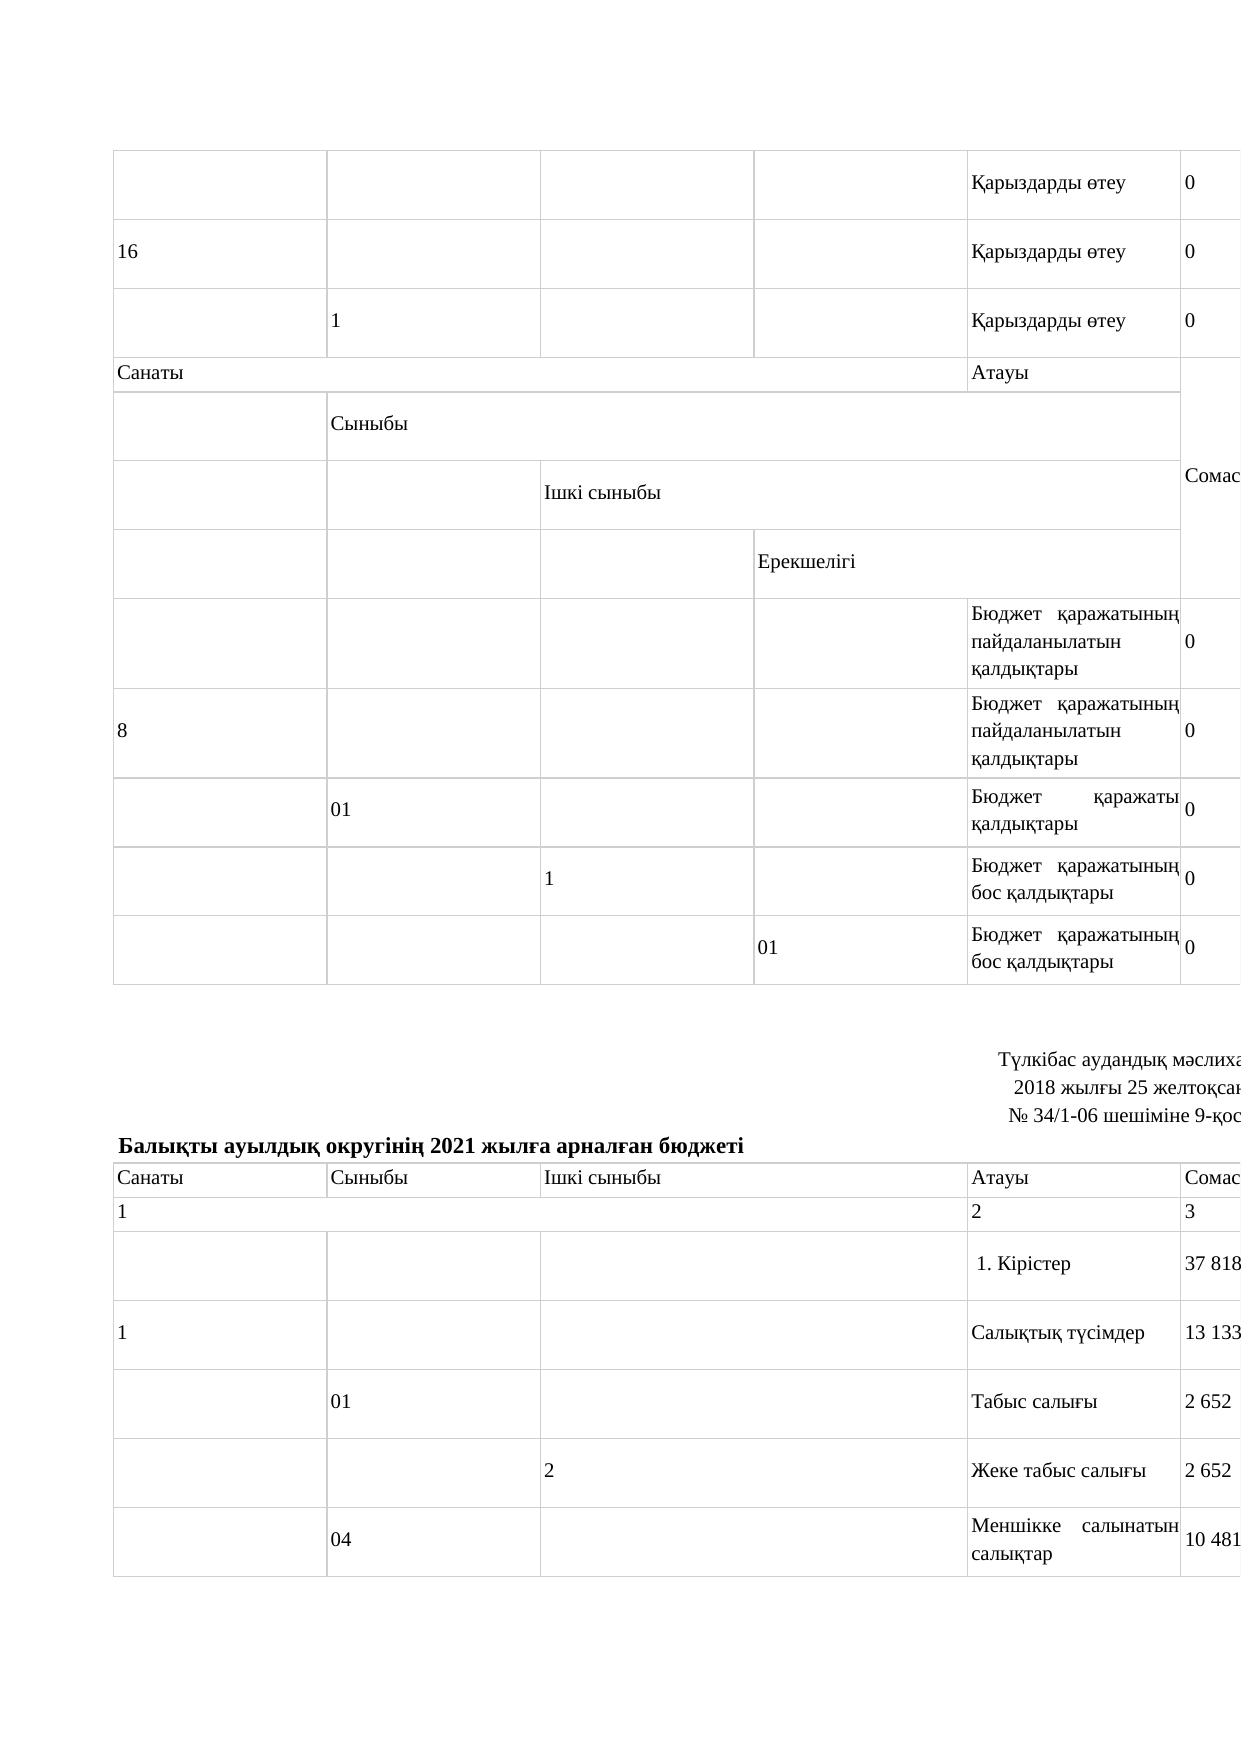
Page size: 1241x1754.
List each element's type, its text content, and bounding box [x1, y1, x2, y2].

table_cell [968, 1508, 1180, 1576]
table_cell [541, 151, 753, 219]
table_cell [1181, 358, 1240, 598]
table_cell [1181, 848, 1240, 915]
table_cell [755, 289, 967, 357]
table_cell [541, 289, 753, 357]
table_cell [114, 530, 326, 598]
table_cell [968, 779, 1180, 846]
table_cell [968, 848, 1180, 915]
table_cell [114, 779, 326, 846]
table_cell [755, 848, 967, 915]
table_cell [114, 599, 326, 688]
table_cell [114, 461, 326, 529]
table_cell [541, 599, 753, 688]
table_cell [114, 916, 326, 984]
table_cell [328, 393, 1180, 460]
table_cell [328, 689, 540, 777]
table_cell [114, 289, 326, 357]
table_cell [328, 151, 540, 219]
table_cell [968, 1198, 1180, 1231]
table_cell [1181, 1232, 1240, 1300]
text Балықты ауылдық округінің 2021 жылға арналған бюджеті [112, 1132, 1128, 1158]
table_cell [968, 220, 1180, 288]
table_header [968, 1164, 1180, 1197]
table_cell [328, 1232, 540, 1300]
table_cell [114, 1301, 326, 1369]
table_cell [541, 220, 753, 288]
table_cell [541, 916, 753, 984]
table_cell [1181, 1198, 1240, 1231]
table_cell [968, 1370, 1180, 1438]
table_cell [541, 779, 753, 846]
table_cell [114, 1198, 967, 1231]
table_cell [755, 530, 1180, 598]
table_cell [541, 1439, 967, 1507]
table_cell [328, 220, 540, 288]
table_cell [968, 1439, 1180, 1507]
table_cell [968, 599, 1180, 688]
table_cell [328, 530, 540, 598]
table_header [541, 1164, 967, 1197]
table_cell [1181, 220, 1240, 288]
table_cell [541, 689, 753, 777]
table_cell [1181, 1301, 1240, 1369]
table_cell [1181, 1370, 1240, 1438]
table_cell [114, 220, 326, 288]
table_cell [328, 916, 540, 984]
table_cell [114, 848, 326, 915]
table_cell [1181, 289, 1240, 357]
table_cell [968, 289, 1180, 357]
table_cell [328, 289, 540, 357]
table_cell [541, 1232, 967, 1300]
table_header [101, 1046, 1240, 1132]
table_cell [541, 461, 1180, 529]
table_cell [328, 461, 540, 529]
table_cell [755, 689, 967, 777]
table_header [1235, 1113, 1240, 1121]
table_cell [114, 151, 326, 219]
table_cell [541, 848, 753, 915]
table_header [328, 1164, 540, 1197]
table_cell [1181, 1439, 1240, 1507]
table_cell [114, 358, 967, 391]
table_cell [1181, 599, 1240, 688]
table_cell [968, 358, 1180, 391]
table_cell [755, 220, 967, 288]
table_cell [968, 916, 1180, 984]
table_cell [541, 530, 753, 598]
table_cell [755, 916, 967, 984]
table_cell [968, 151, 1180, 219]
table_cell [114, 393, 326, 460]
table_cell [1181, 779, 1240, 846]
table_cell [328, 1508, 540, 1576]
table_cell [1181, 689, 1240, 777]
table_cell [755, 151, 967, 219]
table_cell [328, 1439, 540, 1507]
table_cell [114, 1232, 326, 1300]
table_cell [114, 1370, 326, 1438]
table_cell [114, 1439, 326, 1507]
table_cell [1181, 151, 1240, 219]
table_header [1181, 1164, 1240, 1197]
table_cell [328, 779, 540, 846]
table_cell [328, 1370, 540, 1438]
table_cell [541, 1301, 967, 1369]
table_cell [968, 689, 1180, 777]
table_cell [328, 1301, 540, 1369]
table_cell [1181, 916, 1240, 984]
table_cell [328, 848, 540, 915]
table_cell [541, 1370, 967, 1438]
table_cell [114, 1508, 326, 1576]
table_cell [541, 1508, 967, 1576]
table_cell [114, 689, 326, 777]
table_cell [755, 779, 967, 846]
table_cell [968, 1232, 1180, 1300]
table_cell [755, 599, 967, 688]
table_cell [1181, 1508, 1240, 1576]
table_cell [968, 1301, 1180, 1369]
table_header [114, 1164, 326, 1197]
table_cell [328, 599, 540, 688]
